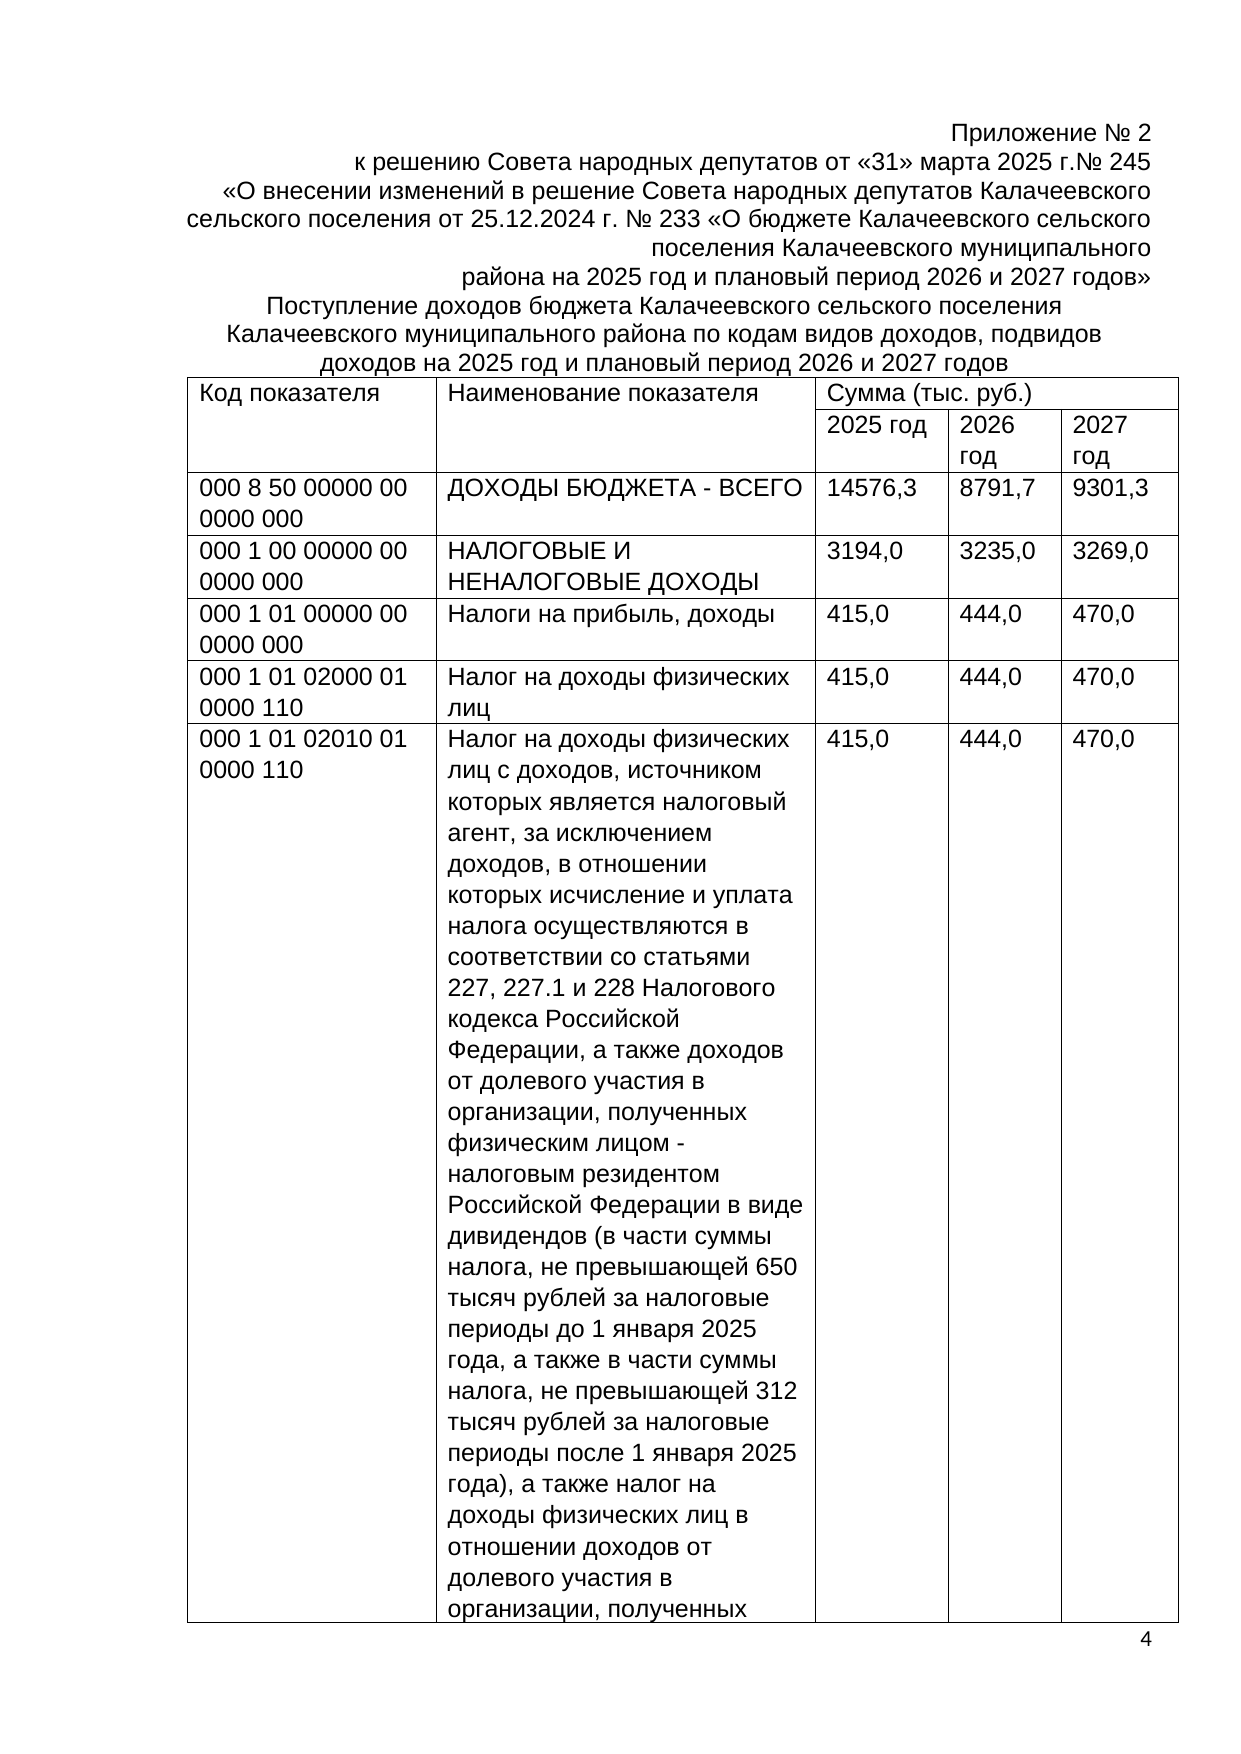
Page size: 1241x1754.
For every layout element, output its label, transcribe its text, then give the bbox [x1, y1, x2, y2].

table_cell 444,0 [949, 661, 1061, 723]
table_header Сумма (тыс. руб.) [816, 378, 1178, 409]
table_cell 444,0 [949, 724, 1061, 1622]
text поселения Калачеевского муниципального [177, 233, 1152, 262]
text Приложение № 2 [177, 118, 1152, 147]
table_cell 000 1 01 02000 01 0000 110 [188, 661, 436, 723]
table_cell 470,0 [1062, 724, 1178, 1622]
text сельского поселения от 25.12.2024 г. № 233 «О бюджете Калачеевского сельского [177, 204, 1152, 233]
table_cell 415,0 [816, 724, 948, 1622]
text Поступление доходов бюджета Калачеевского сельского поселения Калачеевского муниципального района по кодам видов доходов, подвидов доходов на 2025 год и плановый период 2026 и 2027 годов [177, 291, 1152, 377]
text к решению Совета народных депутатов от «31» марта 2025 г.№ 245 [177, 147, 1152, 176]
table_cell 3194,0 [816, 536, 948, 597]
table_cell 2026 год [949, 410, 1061, 472]
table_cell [188, 724, 436, 1622]
table_header Код показателя [188, 378, 436, 472]
text района на 2025 год и плановый период 2026 и 2027 годов» [177, 262, 1152, 291]
table_header Наименование показателя [437, 378, 815, 472]
table_cell 444,0 [949, 599, 1061, 660]
text «О внесении изменений в решение Совета народных депутатов Калачеевского [177, 176, 1152, 204]
table_cell 3235,0 [949, 536, 1061, 597]
table_cell ДОХОДЫ БЮДЖЕТА - ВСЕГО [437, 473, 815, 534]
table_cell 000 8 50 00000 00 0000 000 [188, 473, 436, 534]
table_cell 415,0 [816, 599, 948, 660]
table_cell 2025 год [816, 410, 948, 472]
table_cell 470,0 [1062, 599, 1178, 660]
table_cell 000 1 00 00000 00 0000 000 [188, 536, 436, 597]
table_cell Налоги на прибыль, доходы [437, 599, 815, 660]
table_cell 3269,0 [1062, 536, 1178, 597]
table_cell 2027 год [1062, 410, 1178, 472]
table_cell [437, 724, 815, 1622]
table_cell НАЛОГОВЫЕ И НЕНАЛОГОВЫЕ ДОХОДЫ [437, 536, 815, 597]
table_cell Налог на доходы физических лиц [437, 661, 815, 723]
table_cell 9301,3 [1062, 473, 1178, 534]
table_cell 14576,3 [816, 473, 948, 534]
table_cell 000 1 01 00000 00 0000 000 [188, 599, 436, 660]
table_cell 415,0 [816, 661, 948, 723]
table_cell 470,0 [1062, 661, 1178, 723]
table_cell 8791,7 [949, 473, 1061, 534]
